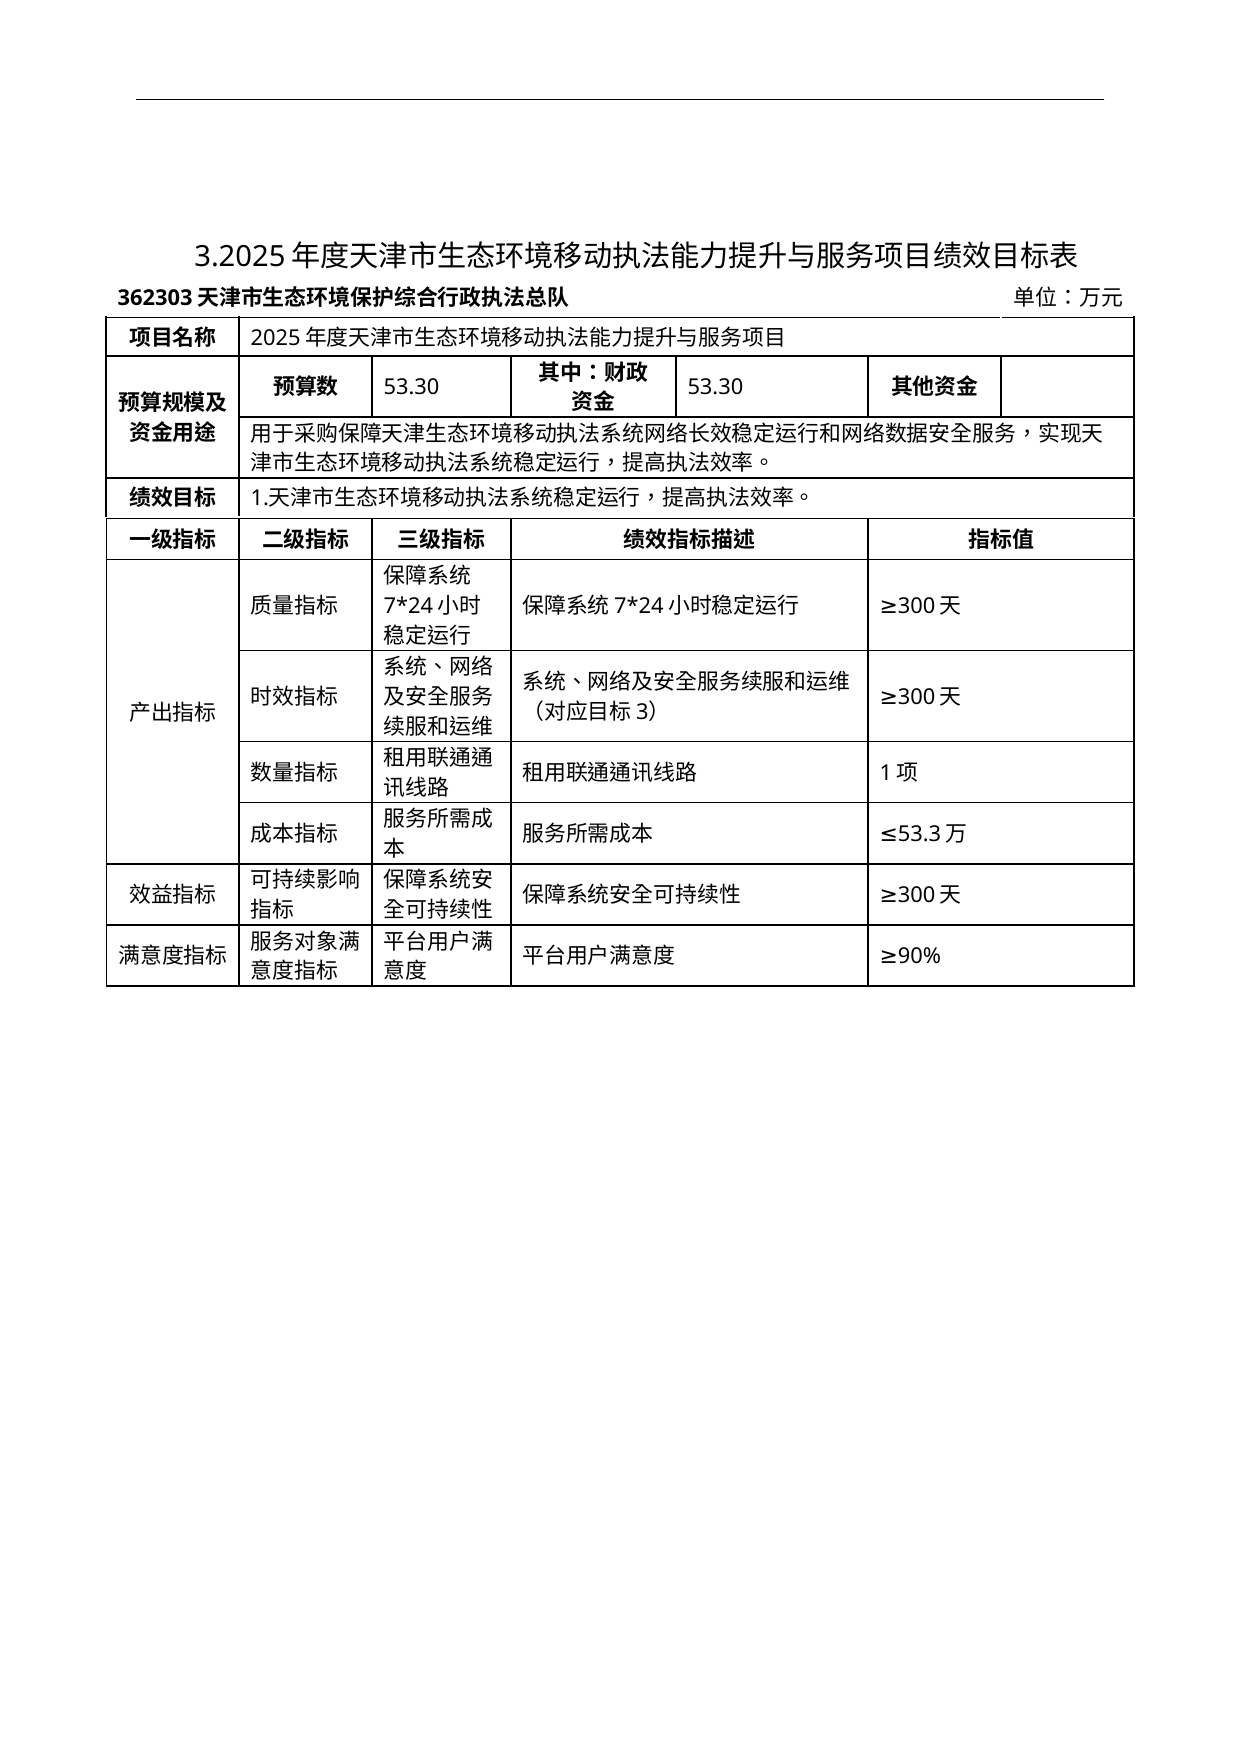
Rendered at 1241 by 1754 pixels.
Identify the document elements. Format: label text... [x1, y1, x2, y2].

table_header 一级指标 [107, 519, 238, 559]
table_cell 1.天津市生态环境移动执法系统稳定运行，提高执法效率。 [240, 479, 1133, 516]
table_cell 预算规模及资金用途 [107, 357, 238, 477]
table_cell 保障系统7*24小时稳定运行 [512, 560, 867, 650]
table_cell 质量指标 [240, 560, 371, 650]
table_cell 租用联通通讯线路 [373, 742, 510, 802]
table_cell 满意度指标 [107, 926, 238, 985]
table_cell 用于采购保障天津生态环境移动执法系统网络长效稳定运行和网络数据安全服务，实现天津市生态环境移动执法系统稳定运行，提高执法效率。 [240, 418, 1133, 477]
table_cell 53.30 [677, 357, 867, 416]
table_cell 平台用户满意度 [373, 926, 510, 985]
table_cell 服务所需成本 [512, 803, 867, 863]
table_cell 项目名称 [107, 318, 238, 355]
table_cell ≥90% [869, 926, 1133, 985]
table_header 三级指标 [373, 519, 510, 559]
table_cell ≥300天 [869, 865, 1133, 924]
table_cell 时效指标 [240, 651, 371, 741]
table_cell 其他资金 [869, 357, 1000, 416]
table_cell 53.30 [373, 357, 510, 416]
table_cell 系统、网络及安全服务续服和运维（对应目标3） [512, 651, 867, 741]
table_header 绩效指标描述 [512, 519, 867, 559]
table_cell 效益指标 [107, 865, 238, 924]
table_cell [1002, 357, 1133, 416]
table_cell 保障系统安全可持续性 [512, 865, 867, 924]
table_cell 保障系统7*24小时稳定运行 [373, 560, 510, 650]
table_cell 其中：财政 资金 [512, 357, 675, 416]
table_cell 成本指标 [240, 803, 371, 863]
table_cell ≤53.3万 [869, 803, 1133, 863]
table_cell ≥300天 [869, 651, 1133, 741]
table_cell 租用联通通讯线路 [512, 742, 867, 802]
table_header 362303天津市生态环境保护综合行政执法总队 [107, 277, 1000, 316]
table_cell 产出指标 [107, 560, 238, 863]
table_cell 服务所需成本 [373, 803, 510, 863]
table_cell 1项 [869, 742, 1133, 802]
table_cell 数量指标 [240, 742, 371, 802]
table_header 单位：万元 [1002, 277, 1133, 316]
table_header 指标值 [869, 519, 1133, 559]
table_cell 2025年度天津市生态环境移动执法能力提升与服务项目 [240, 318, 1133, 355]
table_cell 系统、网络及安全服务续服和运维 [373, 651, 510, 741]
table_cell 保障系统安全可持续性 [373, 865, 510, 924]
table_cell 预算数 [240, 357, 371, 416]
table_cell 服务对象满意度指标 [240, 926, 371, 985]
table_cell 绩效目标 [107, 479, 238, 516]
table_header 二级指标 [240, 519, 371, 559]
table_cell 平台用户满意度 [512, 926, 867, 985]
table_cell ≥300天 [869, 560, 1133, 650]
text 3.2025年度天津市生态环境移动执法能力提升与服务项目绩效目标表 [136, 235, 1104, 275]
table_cell 可持续影响指标 [240, 865, 371, 924]
